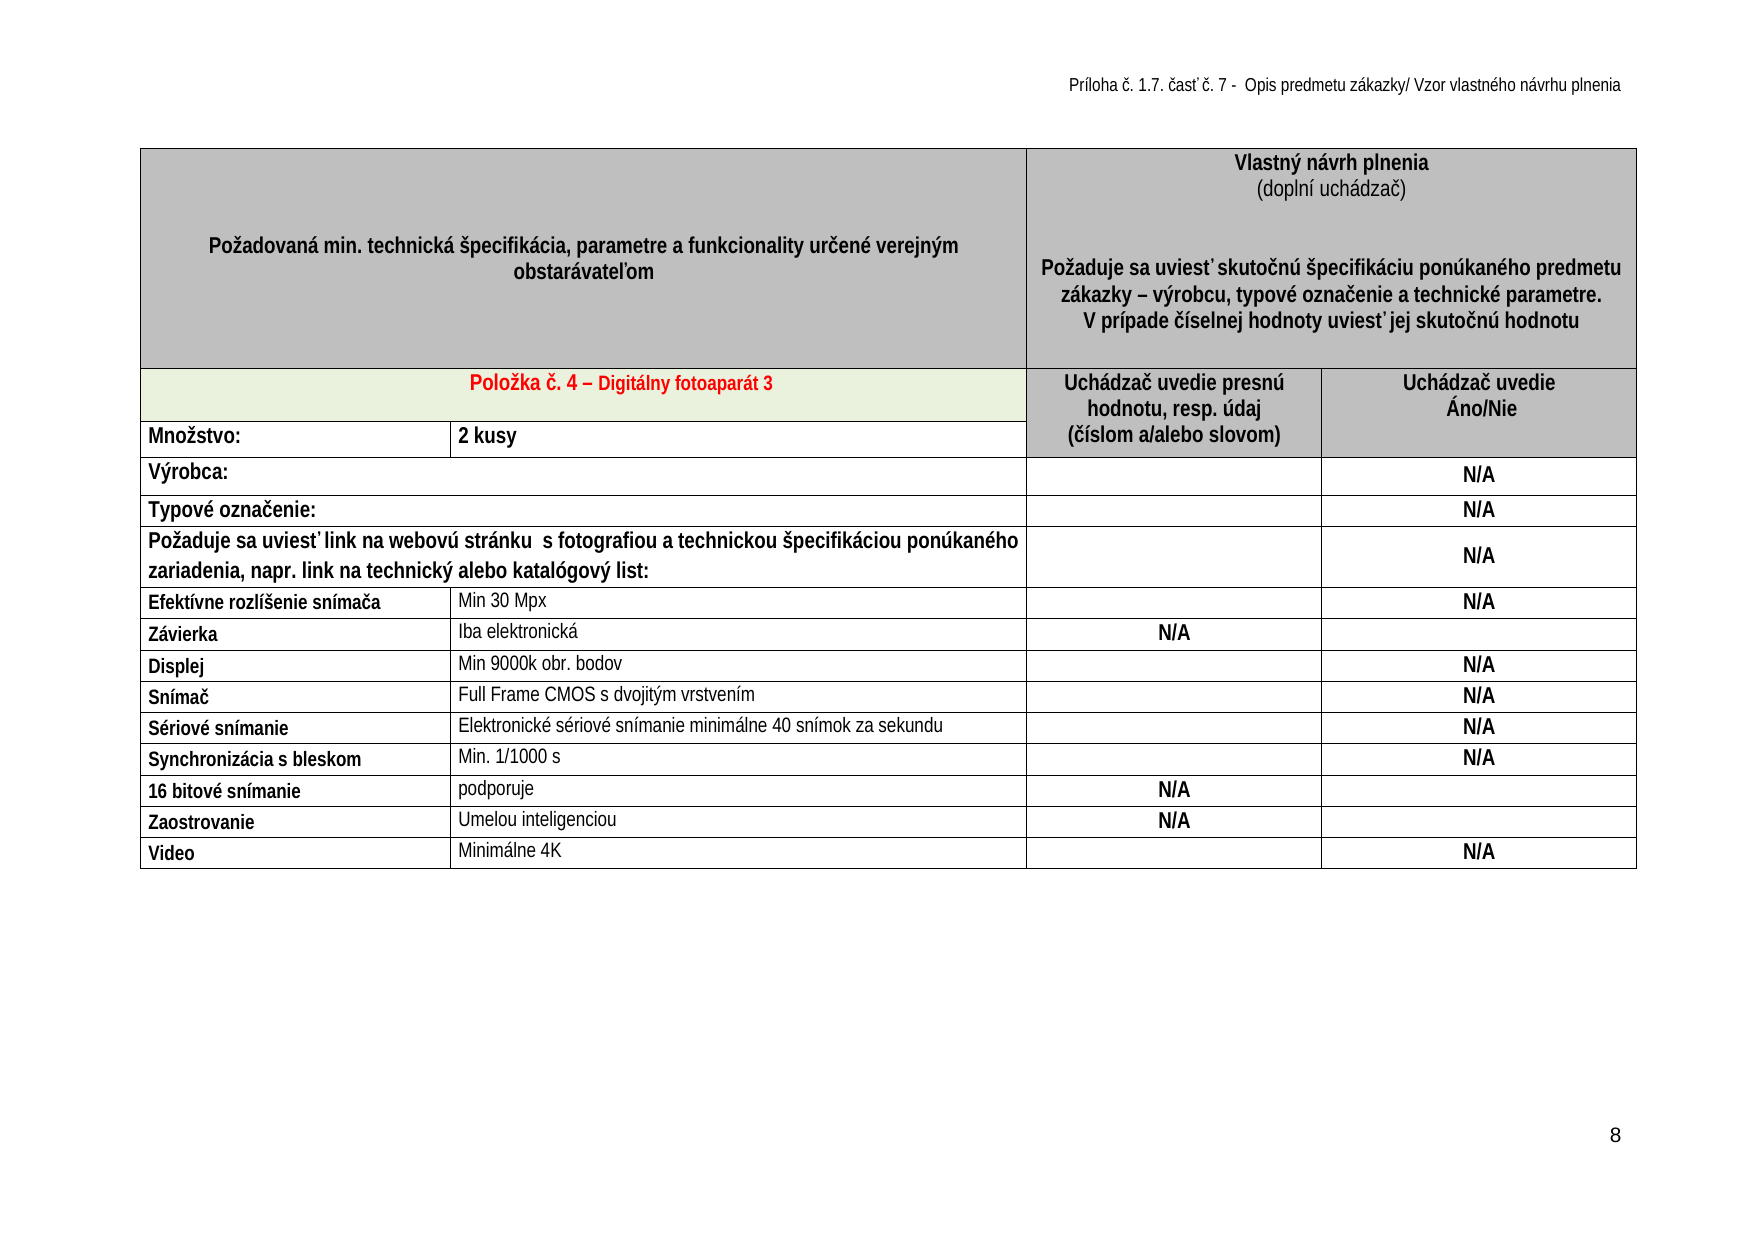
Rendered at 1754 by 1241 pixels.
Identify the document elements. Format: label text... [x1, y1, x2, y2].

table_cell Sériové snímanie [141, 713, 450, 743]
table_cell N/A [1322, 527, 1636, 587]
table_cell Video [141, 838, 450, 868]
table_cell Umelou inteligenciou [451, 807, 1026, 837]
table_cell Efektívne rozlíšenie snímača [141, 588, 450, 618]
table_cell podporuje [451, 776, 1026, 806]
table_cell N/A [1322, 651, 1636, 681]
table_cell Uchádzač uvedie presnú hodnotu, resp. údaj (číslom a/alebo slovom) [1027, 369, 1321, 457]
table_cell Min 9000k obr. bodov [451, 651, 1026, 681]
table_cell [1027, 527, 1321, 587]
table_cell N/A [1322, 496, 1636, 526]
table_cell Synchronizácia s bleskom [141, 744, 450, 774]
table_cell Množstvo: [141, 422, 450, 457]
table_cell [1027, 651, 1321, 681]
table_cell N/A [1322, 458, 1636, 494]
table_cell Uchádzač uvedie Áno/Nie [1322, 369, 1636, 457]
table_cell Zaostrovanie [141, 807, 450, 837]
table_cell [1027, 838, 1321, 868]
table_header Vlastný návrh plnenia (doplní uchádzač) Požaduje sa uviesť skutočnú špecifikáciu ponúkaného predmetu zákazky – výrobcu, typové označenie a technické parametre. V prípade číselnej hodnoty uviesť jej skutočnú hodnotu [1027, 149, 1636, 368]
table_cell [1027, 458, 1321, 494]
table_cell [1027, 588, 1321, 618]
table_cell [1027, 744, 1321, 774]
table_cell [1027, 713, 1321, 743]
table_cell [1322, 776, 1636, 806]
table_cell [1027, 496, 1321, 526]
table_cell N/A [1322, 838, 1636, 868]
table_cell N/A [1322, 713, 1636, 743]
table_cell [1322, 619, 1636, 649]
table_cell Položka č. 4 – Digitálny fotoaparát 3 [141, 369, 1026, 421]
table_cell N/A [1322, 588, 1636, 618]
table_cell Displej [141, 651, 450, 681]
table_cell Min 30 Mpx [451, 588, 1026, 618]
table_cell Elektronické sériové snímanie minimálne 40 snímok za sekundu [451, 713, 1026, 743]
table_cell N/A [1027, 776, 1321, 806]
table_cell N/A [1027, 619, 1321, 649]
table_cell Závierka [141, 619, 450, 649]
table_cell Minimálne 4K [451, 838, 1026, 868]
table_header Požadovaná min. technická špecifikácia, parametre a funkcionality určené verejným obstarávateľom [141, 149, 1026, 368]
table_cell N/A [1322, 682, 1636, 712]
table_cell Výrobca: [141, 458, 1026, 494]
table_cell Snímač [141, 682, 450, 712]
table_cell [1322, 807, 1636, 837]
table_cell [1027, 682, 1321, 712]
table_cell Iba elektronická [451, 619, 1026, 649]
table_cell Full Frame CMOS s dvojitým vrstvením [451, 682, 1026, 712]
table_cell N/A [1027, 807, 1321, 837]
table_cell 2 kusy [451, 422, 1026, 457]
table_cell 16 bitové snímanie [141, 776, 450, 806]
table_cell Požaduje sa uviesť link na webovú stránku s fotografiou a technickou špecifikáciou ponúkaného zariadenia, napr. link na technický alebo katalógový list: [141, 527, 1026, 587]
table_cell N/A [1322, 744, 1636, 774]
table_cell Min. 1/1000 s [451, 744, 1026, 774]
table_cell Typové označenie: [141, 496, 1026, 526]
